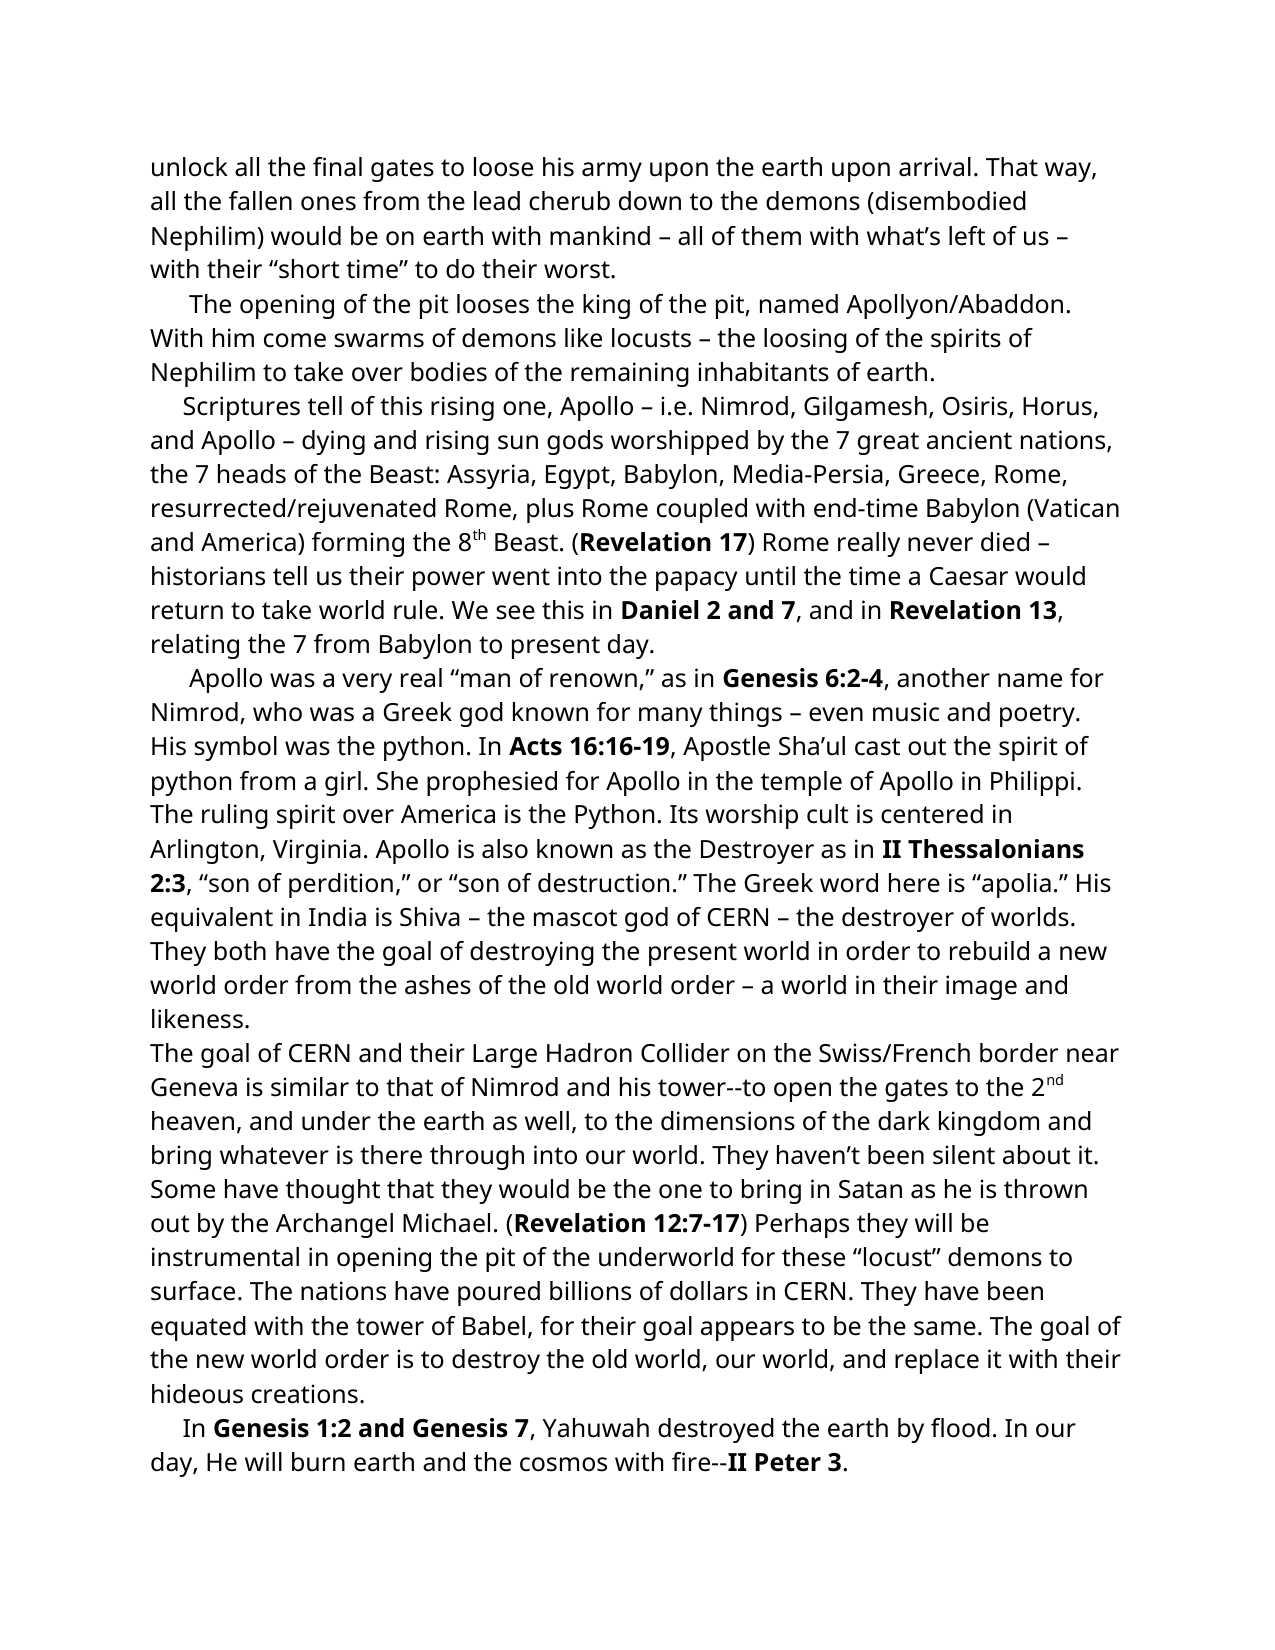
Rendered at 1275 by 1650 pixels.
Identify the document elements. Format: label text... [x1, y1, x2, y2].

text The goal of CERN and their Large Hadron Collider on the Swiss/French border near Geneva is similar to that of Nimrod and his tower--to open the gates to the 2nd heaven, and under the earth as well, to the dimensions of the dark kingdom and bring whatever is there through into our world. They haven’t been silent about it. Some have thought that they would be the one to bring in Satan as he is thrown out by the Archangel Michael. (Revelation 12:7-17) Perhaps they will be instrumental in opening the pit of the underworld for these “locust” demons to surface. The nations have poured billions of dollars in CERN. They have been equated with the tower of Babel, for their goal appears to be the same. The goal of the new world order is to destroy the old world, our world, and replace it with their hideous creations. [150, 1036, 1125, 1410]
text In Genesis 1:2 and Genesis 7, Yahuwah destroyed the earth by flood. In our day, He will burn earth and the cosmos with fire--II Peter 3. [150, 1410, 1125, 1478]
text Apollo was a very real “man of renown,” as in Genesis 6:2-4, another name for Nimrod, who was a Greek god known for many things – even music and poetry. His symbol was the python. In Acts 16:16-19, Apostle Sha’ul cast out the spirit of python from a girl. She prophesied for Apollo in the temple of Apollo in Philippi. The ruling spirit over America is the Python. Its worship cult is centered in Arlington, Virginia. Apollo is also known as the Destroyer as in II Thessalonians 2:3, “son of perdition,” or “son of destruction.” The Greek word here is “apolia.” His equivalent in India is Shiva – the mascot god of CERN – the destroyer of worlds. They both have the goal of destroying the present world in order to rebuild a new world order from the ashes of the old world order – a world in their image and likeness. [150, 661, 1125, 1036]
text Scriptures tell of this rising one, Apollo – i.e. Nimrod, Gilgamesh, Osiris, Horus, and Apollo – dying and rising sun gods worshipped by the 7 great ancient nations, the 7 heads of the Beast: Assyria, Egypt, Babylon, Media-Persia, Greece, Rome, resurrected/rejuvenated Rome, plus Rome coupled with end-time Babylon (Vatican and America) forming the 8th Beast. (Revelation 17) Rome really never died – historians tell us their power went into the papacy until the time a Caesar would return to take world rule. We see this in Daniel 2 and 7, and in Revelation 13, relating the 7 from Babylon to present day. [150, 388, 1125, 661]
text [150, 150, 1125, 286]
text The opening of the pit looses the king of the pit, named Apollyon/Abaddon. With him come swarms of demons like locusts – the loosing of the spirits of Nephilim to take over bodies of the remaining inhabitants of earth. [150, 286, 1125, 388]
